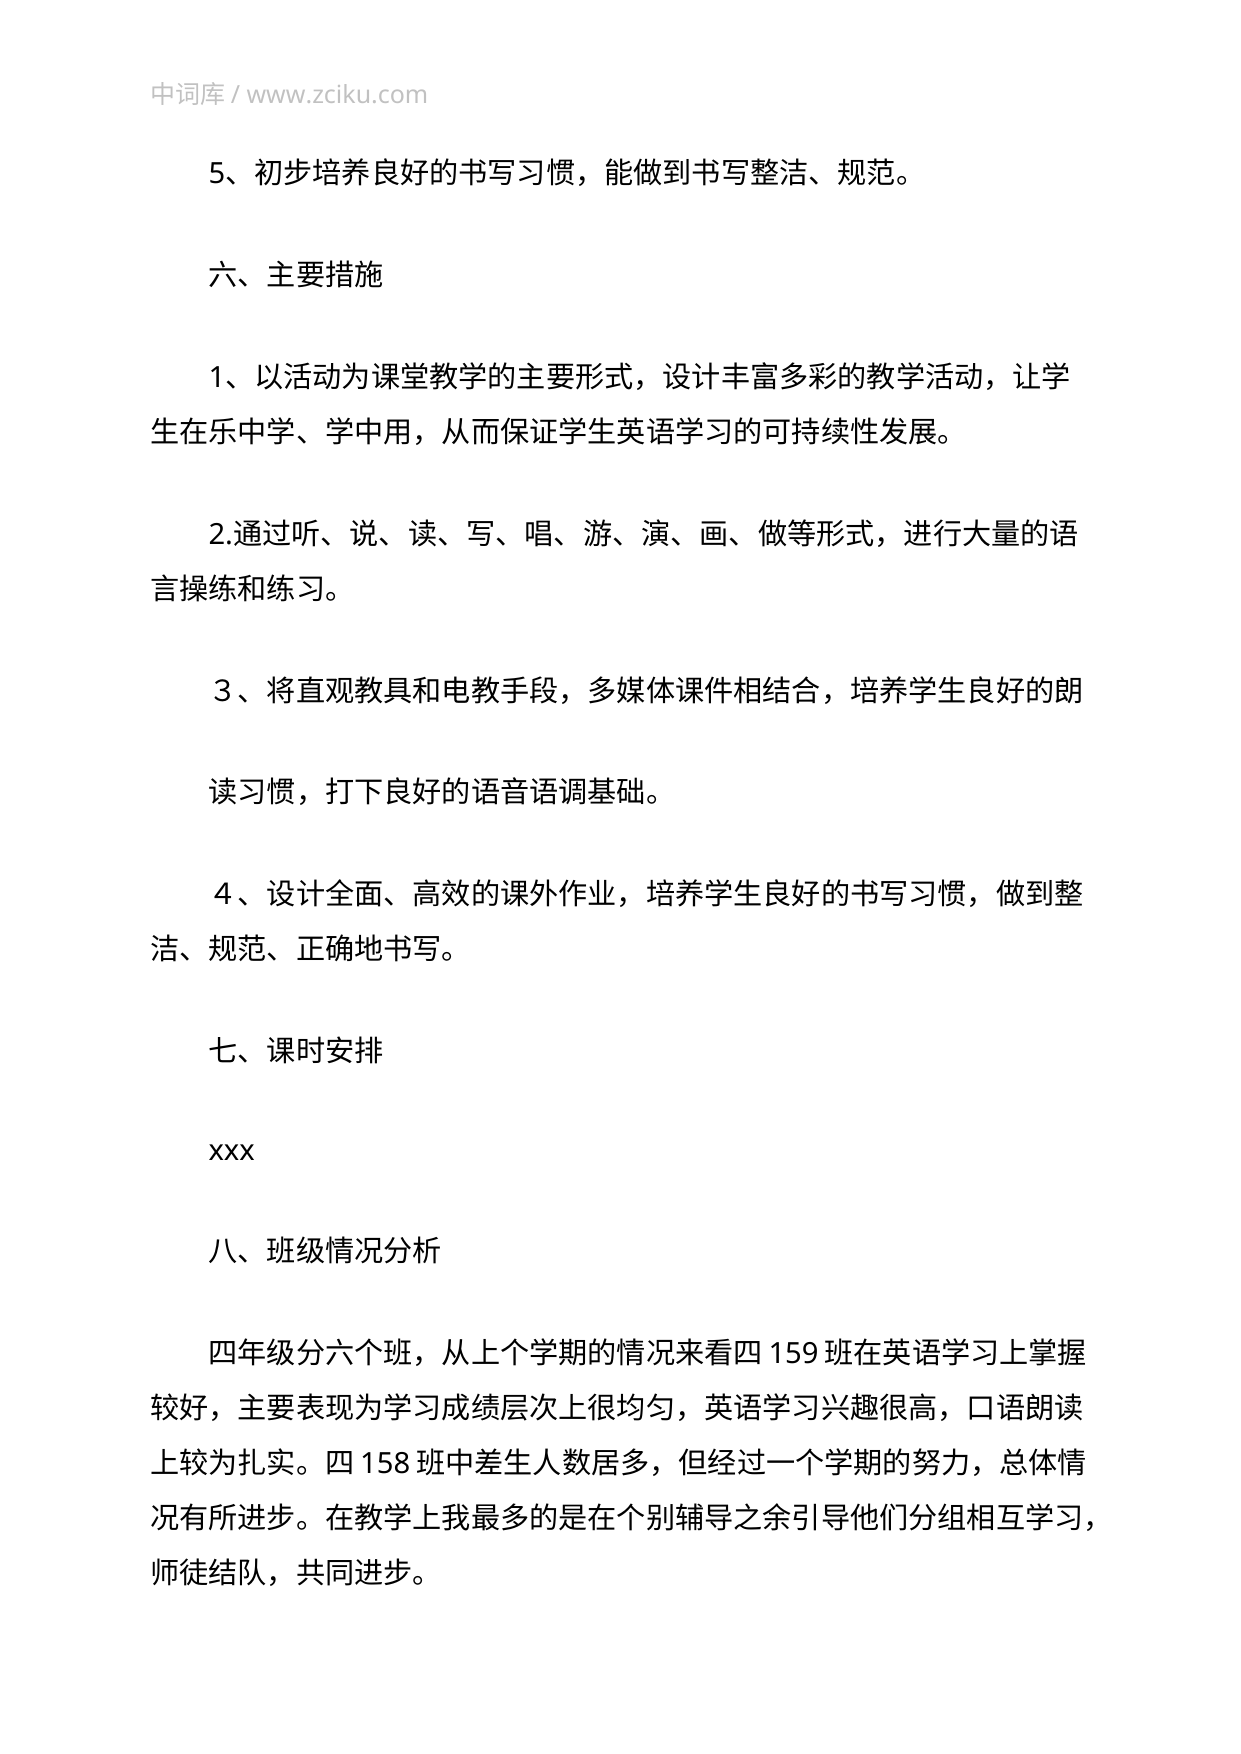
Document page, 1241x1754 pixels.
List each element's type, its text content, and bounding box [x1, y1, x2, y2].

text 八、班级情况分析 [150, 1228, 1090, 1270]
text 七、课时安排 [150, 1027, 1090, 1070]
text 1、以活动为课堂教学的主要形式，设计丰富多彩的教学活动，让学生在乐中学、学中用，从而保证学生英语学习的可持续性发展。 [150, 354, 1090, 451]
text 四年级分六个班，从上个学期的情况来看四159班在英语学习上掌握较好，主要表现为学习成绩层次上很均匀，英语学习兴趣很高，口语朗读上较为扎实。四158班中差生人数居多，但经过一个学期的努力，总体情况有所进步。在教学上我最多的是在个别辅导之余引导他们分组相互学习，师徒结队，共同进步。 [150, 1329, 1090, 1592]
text 六、主要措施 [150, 252, 1090, 294]
text 读习惯，打下良好的语音语调基础。 [150, 769, 1090, 811]
text ４、设计全面、高效的课外作业，培养学生良好的书写习惯，做到整洁、规范、正确地书写。 [150, 871, 1090, 968]
text xxx [150, 1129, 1090, 1169]
text 2.通过听、说、读、写、唱、游、演、画、做等形式，进行大量的语言操练和练习。 [150, 511, 1090, 608]
text 5、初步培养良好的书写习惯，能做到书写整洁、规范。 [150, 150, 1090, 192]
text ３、将直观教具和电教手段，多媒体课件相结合，培养学生良好的朗 [150, 667, 1090, 709]
